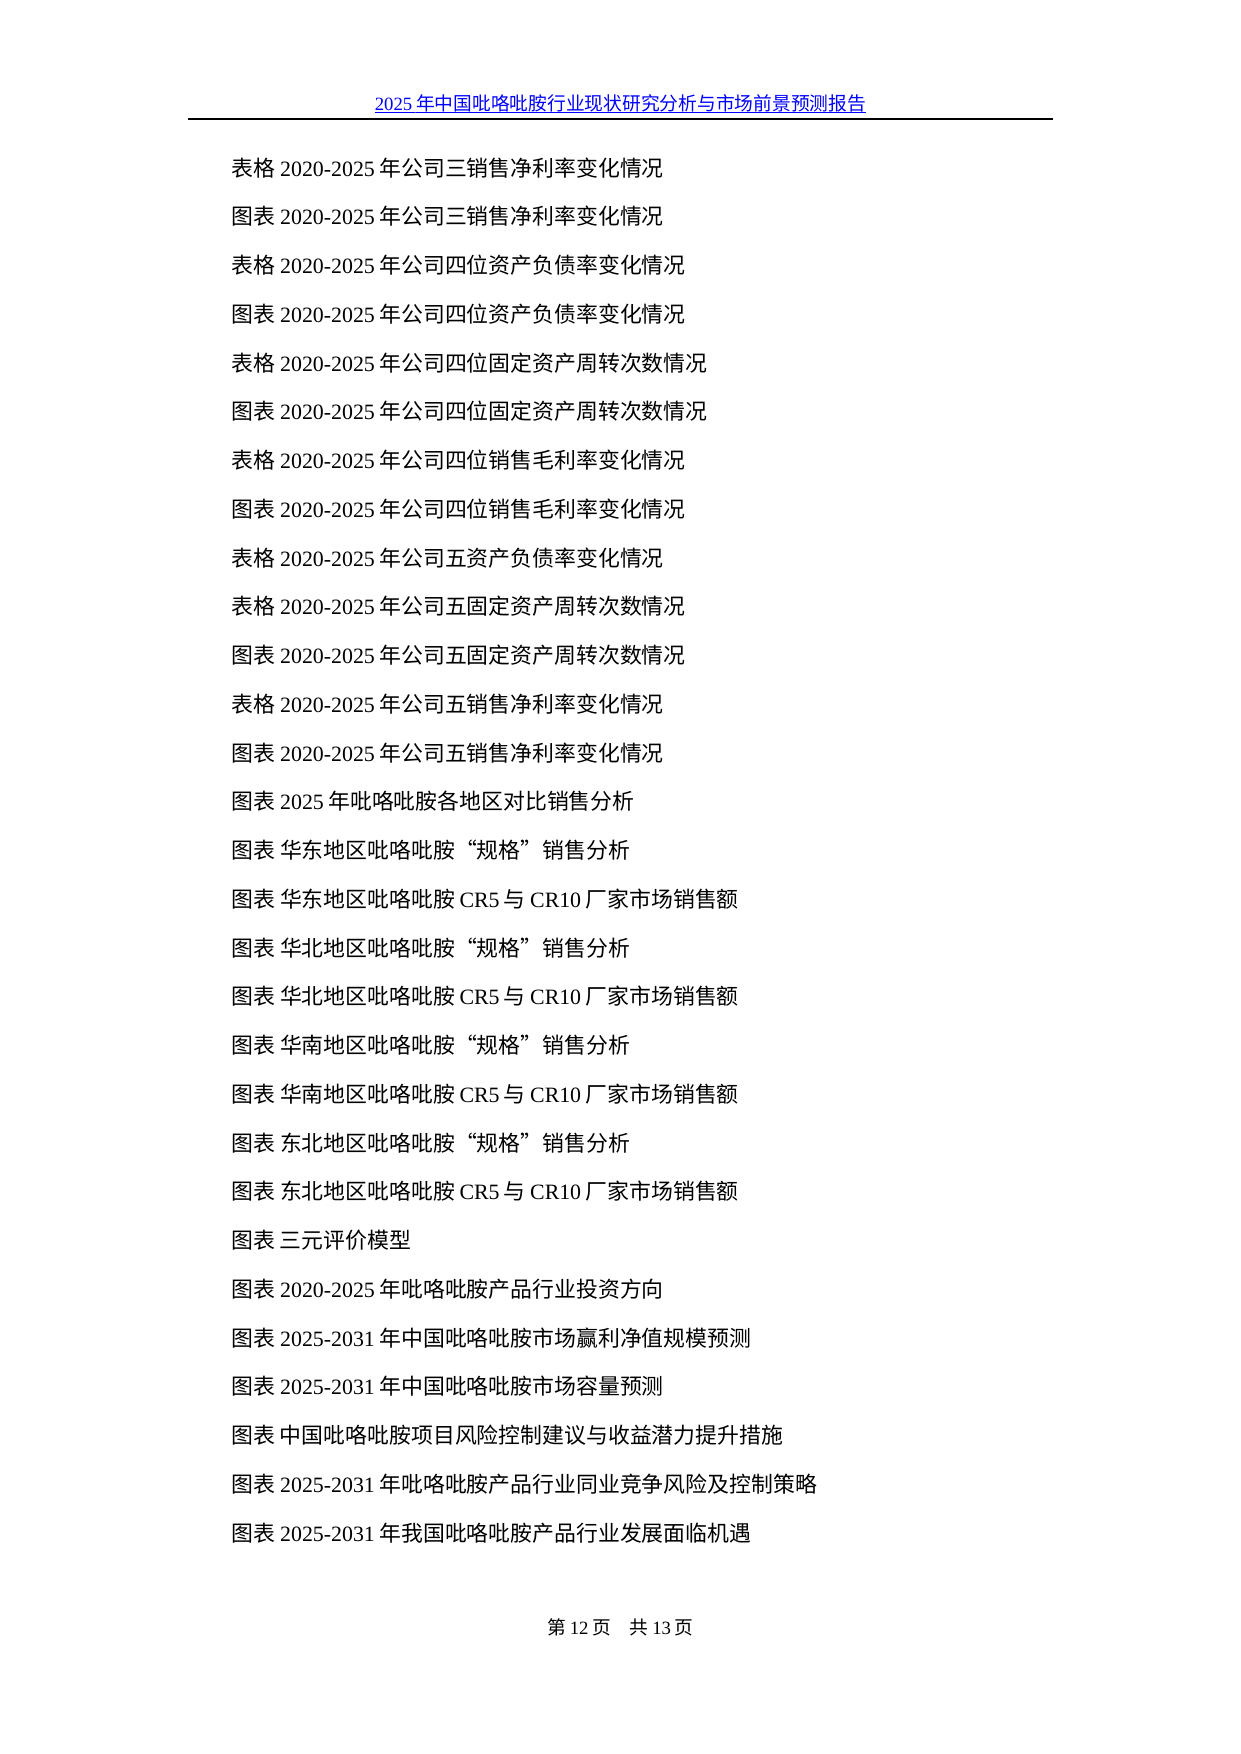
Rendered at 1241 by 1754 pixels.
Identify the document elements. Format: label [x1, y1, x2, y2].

text [187, 150, 1053, 1548]
